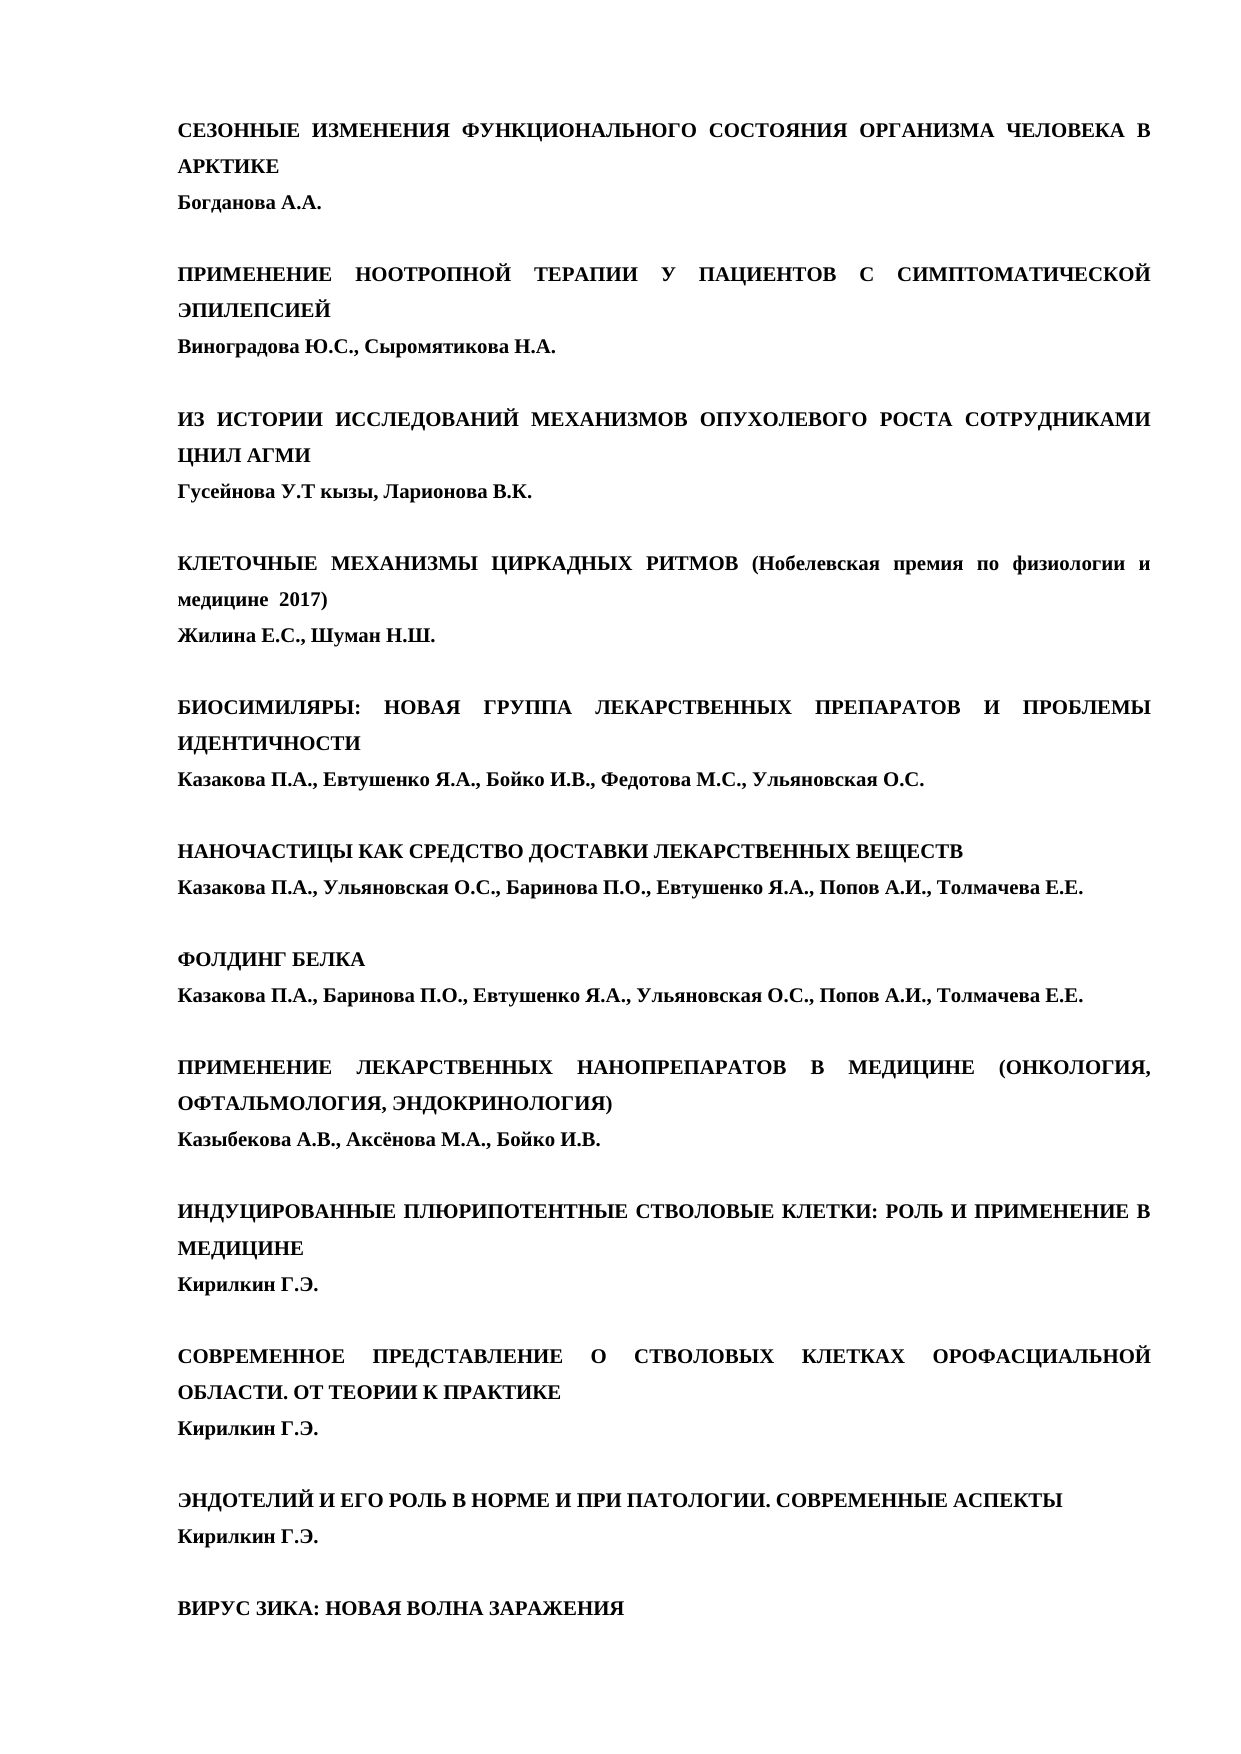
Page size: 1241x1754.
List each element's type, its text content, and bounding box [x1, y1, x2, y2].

text Кирилкин Г.Э. [177, 1416, 1152, 1440]
text Казакова П.А., Баринова П.О., Евтушенко Я.А., Ульяновская О.С., Попов А.И., Толмачева Е.Е. [177, 983, 1152, 1007]
text Казакова П.А., Евтушенко Я.А., Бойко И.В., Федотова М.С., Ульяновская О.С. [177, 767, 1152, 791]
text СОВРЕМЕННОЕ ПРЕДСТАВЛЕНИЕ О СТВОЛОВЫХ КЛЕТКАХ ОРОФАСЦИАЛЬНОЙ ОБЛАСТИ. ОТ ТЕОРИИ К ПРАКТИКЕ [177, 1343, 1152, 1404]
text Казыбекова А.В., Аксёнова М.А., Бойко И.В. [177, 1127, 1152, 1151]
text КЛЕТОЧНЫЕ МЕХАНИЗМЫ ЦИРКАДНЫХ РИТМОВ (Нобелевская премия по физиологии и медицине 2017) [177, 551, 1152, 611]
text Богданова А.А. [177, 190, 1152, 214]
text Виноградова Ю.С., Сыромятикова Н.А. [177, 334, 1152, 358]
text ПРИМЕНЕНИЕ ЛЕКАРСТВЕННЫХ НАНОПРЕПАРАТОВ В МЕДИЦИНЕ (ОНКОЛОГИЯ, ОФТАЛЬМОЛОГИЯ, ЭНДОКРИНОЛОГИЯ) [177, 1055, 1152, 1115]
text ЭНДОТЕЛИЙ И ЕГО РОЛЬ В НОРМЕ И ПРИ ПАТОЛОГИИ. СОВРЕМЕННЫЕ АСПЕКТЫ [177, 1488, 1152, 1512]
text НAНОЧАСТИЦЫ КАК СРЕДСТВО ДОСТАВКИ ЛЕКАРСТВЕННЫХ ВЕЩЕСТВ [177, 839, 1152, 863]
text ВИРУС ЗИКА: НОВАЯ ВОЛНА ЗАРАЖЕНИЯ [177, 1596, 1152, 1620]
text Жилина Е.С., Шуман Н.Ш. [177, 623, 1152, 647]
text Казакова П.А., Ульяновская О.С., Баринова П.О., Евтушенко Я.А., Попов А.И., Толмачева Е.Е. [177, 875, 1152, 899]
text ИЗ ИСТОРИИ ИССЛЕДОВАНИЙ МЕХАНИЗМОВ ОПУХОЛЕВОГО РОСТА СОТРУДНИКАМИ ЦНИЛ АГМИ [177, 406, 1152, 467]
text Гусейнова У.Т кызы, Ларионова В.К. [177, 478, 1152, 503]
text Кирилкин Г.Э. [177, 1271, 1152, 1296]
text ИНДУЦИРОВАННЫЕ ПЛЮРИПОТЕНТНЫЕ СТВОЛОВЫЕ КЛЕТКИ: РОЛЬ И ПРИМЕНЕНИЕ В МЕДИЦИНЕ [177, 1199, 1152, 1259]
text ПРИМЕНЕНИЕ НООТРОПНОЙ ТЕРАПИИ У ПАЦИЕНТОВ С СИМПТОМАТИЧЕСКОЙ ЭПИЛЕПСИЕЙ [177, 262, 1152, 322]
text ФОЛДИНГ БЕЛКА [177, 947, 1152, 971]
text СЕЗОННЫЕ ИЗМЕНЕНИЯ ФУНКЦИОНАЛЬНОГО СОСТОЯНИЯ ОРГАНИЗМА ЧЕЛОВЕКА В АРКТИКЕ [177, 118, 1152, 178]
text БИОСИМИЛЯРЫ: НОВАЯ ГРУППА ЛЕКАРСТВЕННЫХ ПРЕПАРАТОВ И ПРОБЛЕМЫ ИДЕНТИЧНОСТИ [177, 695, 1152, 755]
text Кирилкин Г.Э. [177, 1524, 1152, 1548]
